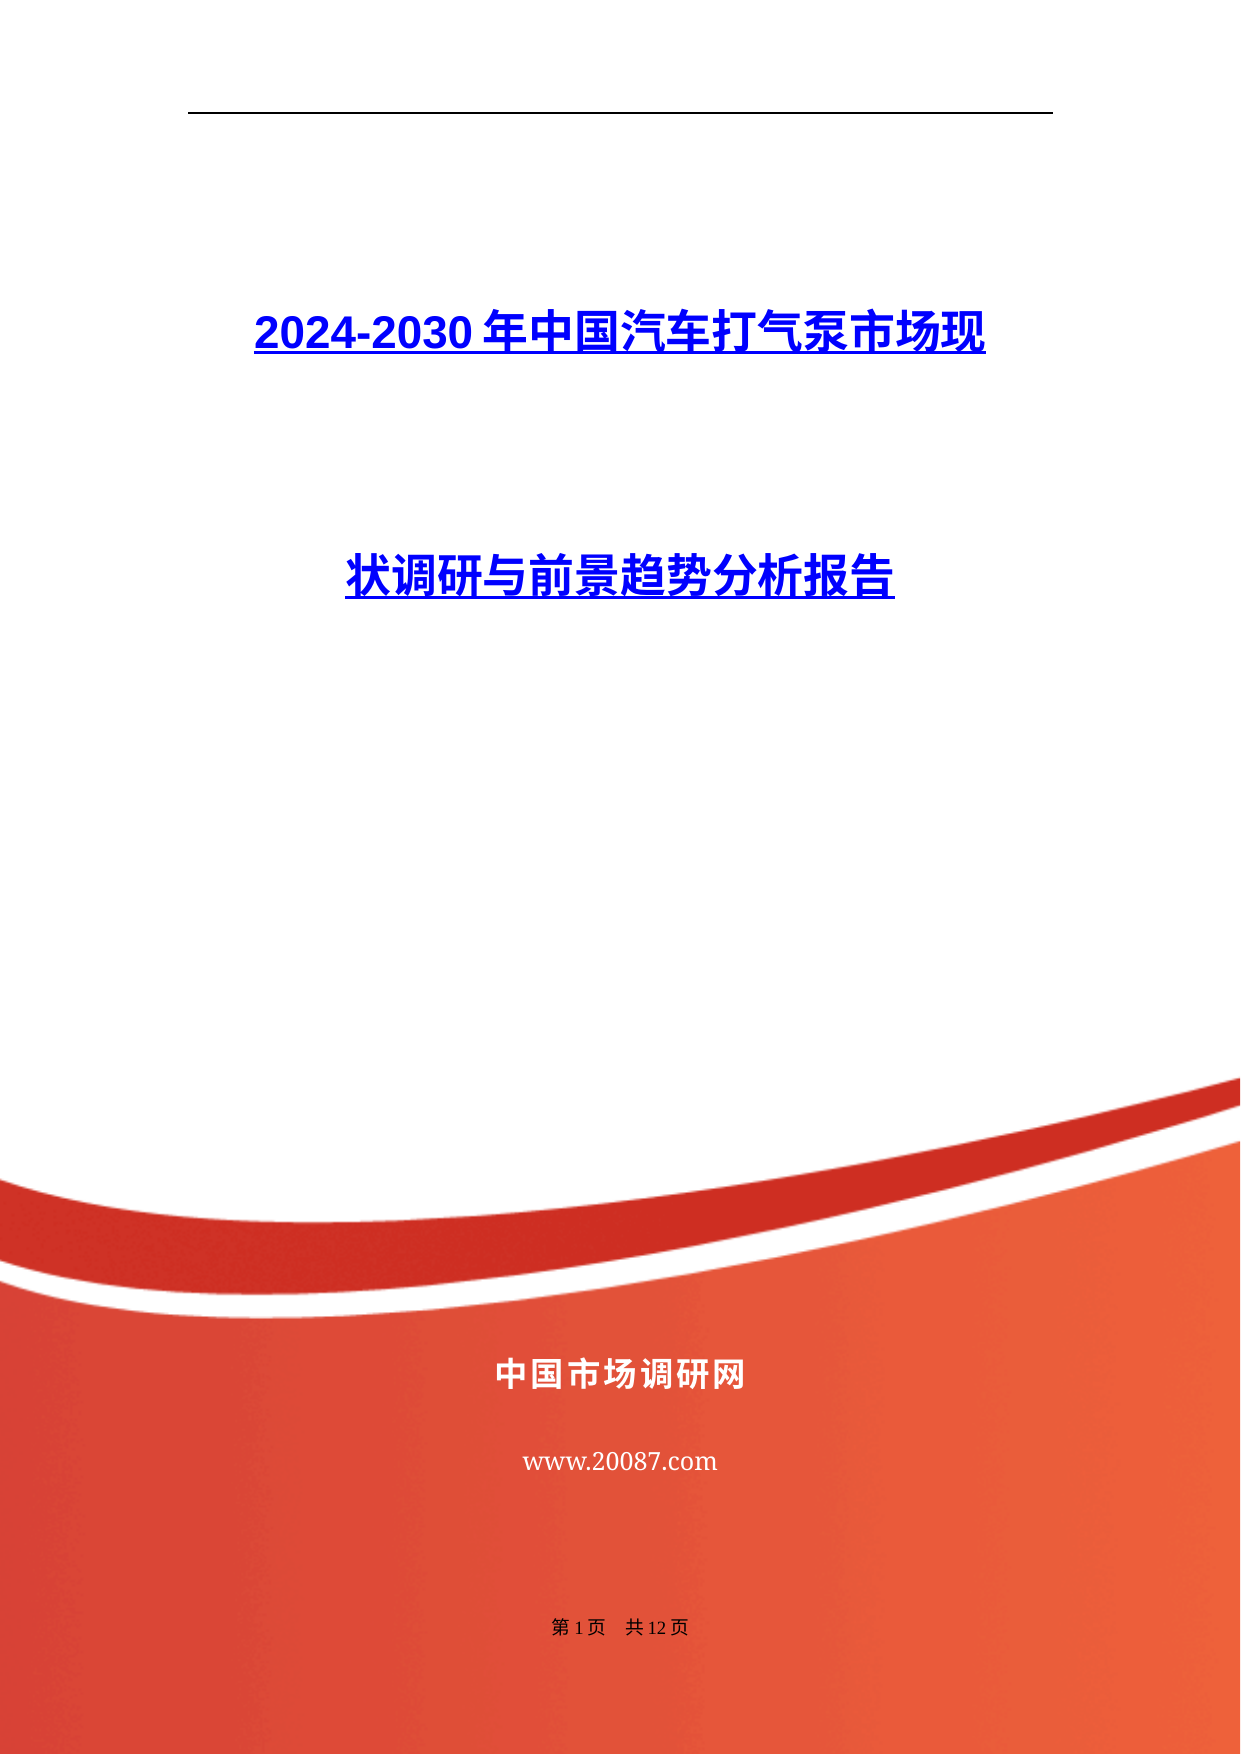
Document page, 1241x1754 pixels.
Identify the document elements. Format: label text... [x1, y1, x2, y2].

text www.20087.com [187, 1428, 1053, 1493]
table_header 2024-2030年中国汽车打气泵市场现状调研与前景趋势分析报告 [188, 207, 1053, 773]
subtitle 中国市场调研网 [187, 1339, 1053, 1404]
picture [0, 1006, 1241, 1754]
